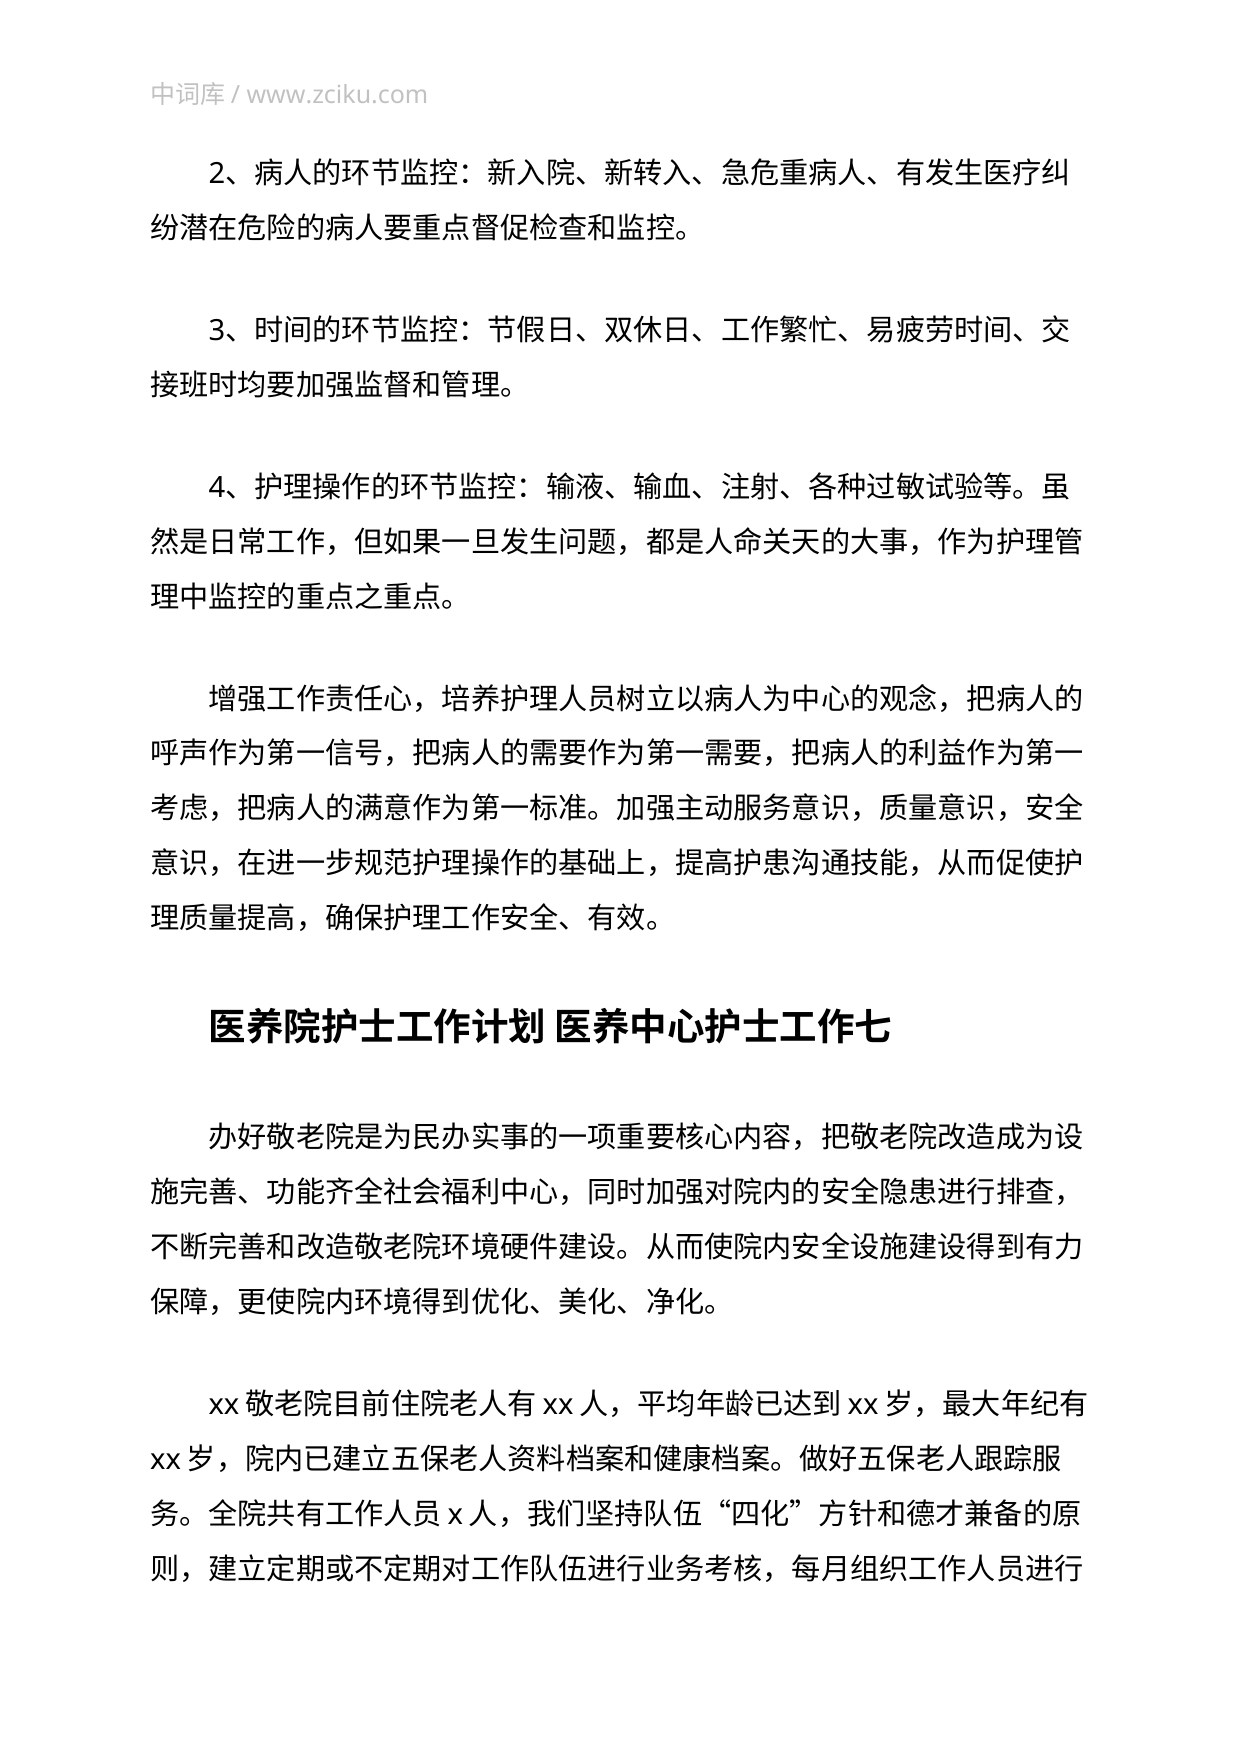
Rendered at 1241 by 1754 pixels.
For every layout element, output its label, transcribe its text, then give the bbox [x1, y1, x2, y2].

text 办好敬老院是为民办实事的一项重要核心内容，把敬老院改造成为设施完善、功能齐全社会福利中心，同时加强对院内的安全隐患进行排查，不断完善和改造敬老院环境硬件建设。从而使院内安全设施建设得到有力保障，更使院内环境得到优化、美化、净化。 [150, 1114, 1090, 1321]
text 医养院护士工作计划 医养中心护士工作七 [150, 997, 1090, 1051]
text 2、病人的环节监控：新入院、新转入、急危重病人、有发生医疗纠纷潜在危险的病人要重点督促检查和监控。 [150, 150, 1090, 247]
text 4、护理操作的环节监控：输液、输血、注射、各种过敏试验等。虽然是日常工作，但如果一旦发生问题，都是人命关天的大事，作为护理管理中监控的重点之重点。 [150, 463, 1090, 616]
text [150, 1380, 1090, 1588]
text 增强工作责任心，培养护理人员树立以病人为中心的观念，把病人的呼声作为第一信号，把病人的需要作为第一需要，把病人的利益作为第一考虑，把病人的满意作为第一标准。加强主动服务意识，质量意识，安全意识，在进一步规范护理操作的基础上，提高护患沟通技能，从而促使护理质量提高，确保护理工作安全、有效。 [150, 675, 1090, 937]
text 3、时间的环节监控：节假日、双休日、工作繁忙、易疲劳时间、交接班时均要加强监督和管理。 [150, 307, 1090, 404]
